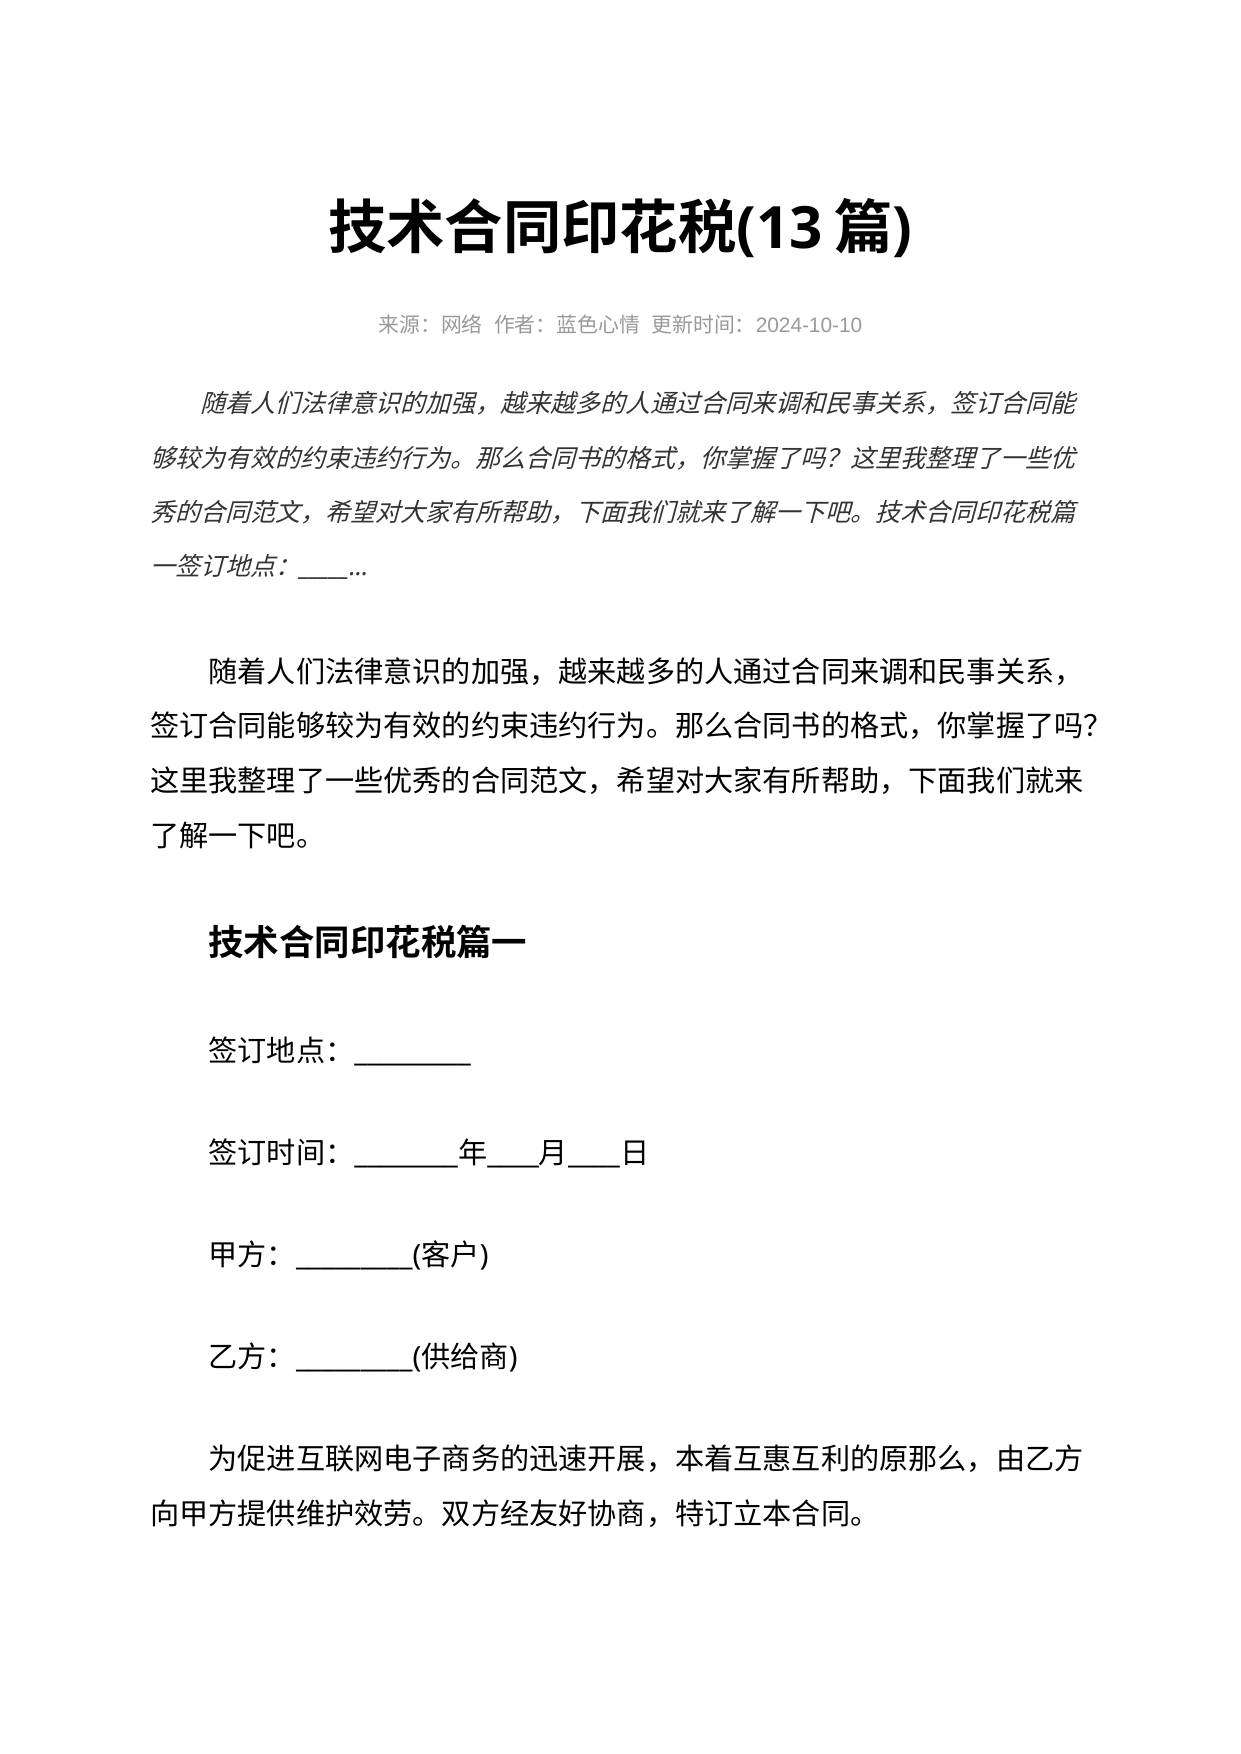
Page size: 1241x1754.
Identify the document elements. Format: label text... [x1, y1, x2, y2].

text 为促进互联网电子商务的迅速开展，本着互惠互利的原那么，由乙方向甲方提供维护效劳。双方经友好协商，特订立本合同。 [150, 1436, 1090, 1533]
text 乙方：_________(供给商) [150, 1334, 1090, 1376]
text 随着人们法律意识的加强，越来越多的人通过合同来调和民事关系，签订合同能够较为有效的约束违约行为。那么合同书的格式，你掌握了吗？这里我整理了一些优秀的合同范文，希望对大家有所帮助，下面我们就来了解一下吧。技术合同印花税篇一签订地点：_____... [150, 384, 1090, 583]
text 签订时间：________年____月____日 [150, 1130, 1090, 1172]
text 来源：网络 作者：蓝色心情 更新时间：2024-10-10 [150, 313, 1090, 337]
text 甲方：_________(客户) [150, 1232, 1090, 1274]
text 技术合同印花税篇一 [150, 914, 1090, 966]
subtitle 技术合同印花税(13篇) [150, 181, 1090, 266]
text 随着人们法律意识的加强，越来越多的人通过合同来调和民事关系，签订合同能够较为有效的约束违约行为。那么合同书的格式，你掌握了吗？这里我整理了一些优秀的合同范文，希望对大家有所帮助，下面我们就来了解一下吧。 [150, 648, 1090, 855]
text 签订地点：_________ [150, 1028, 1090, 1070]
